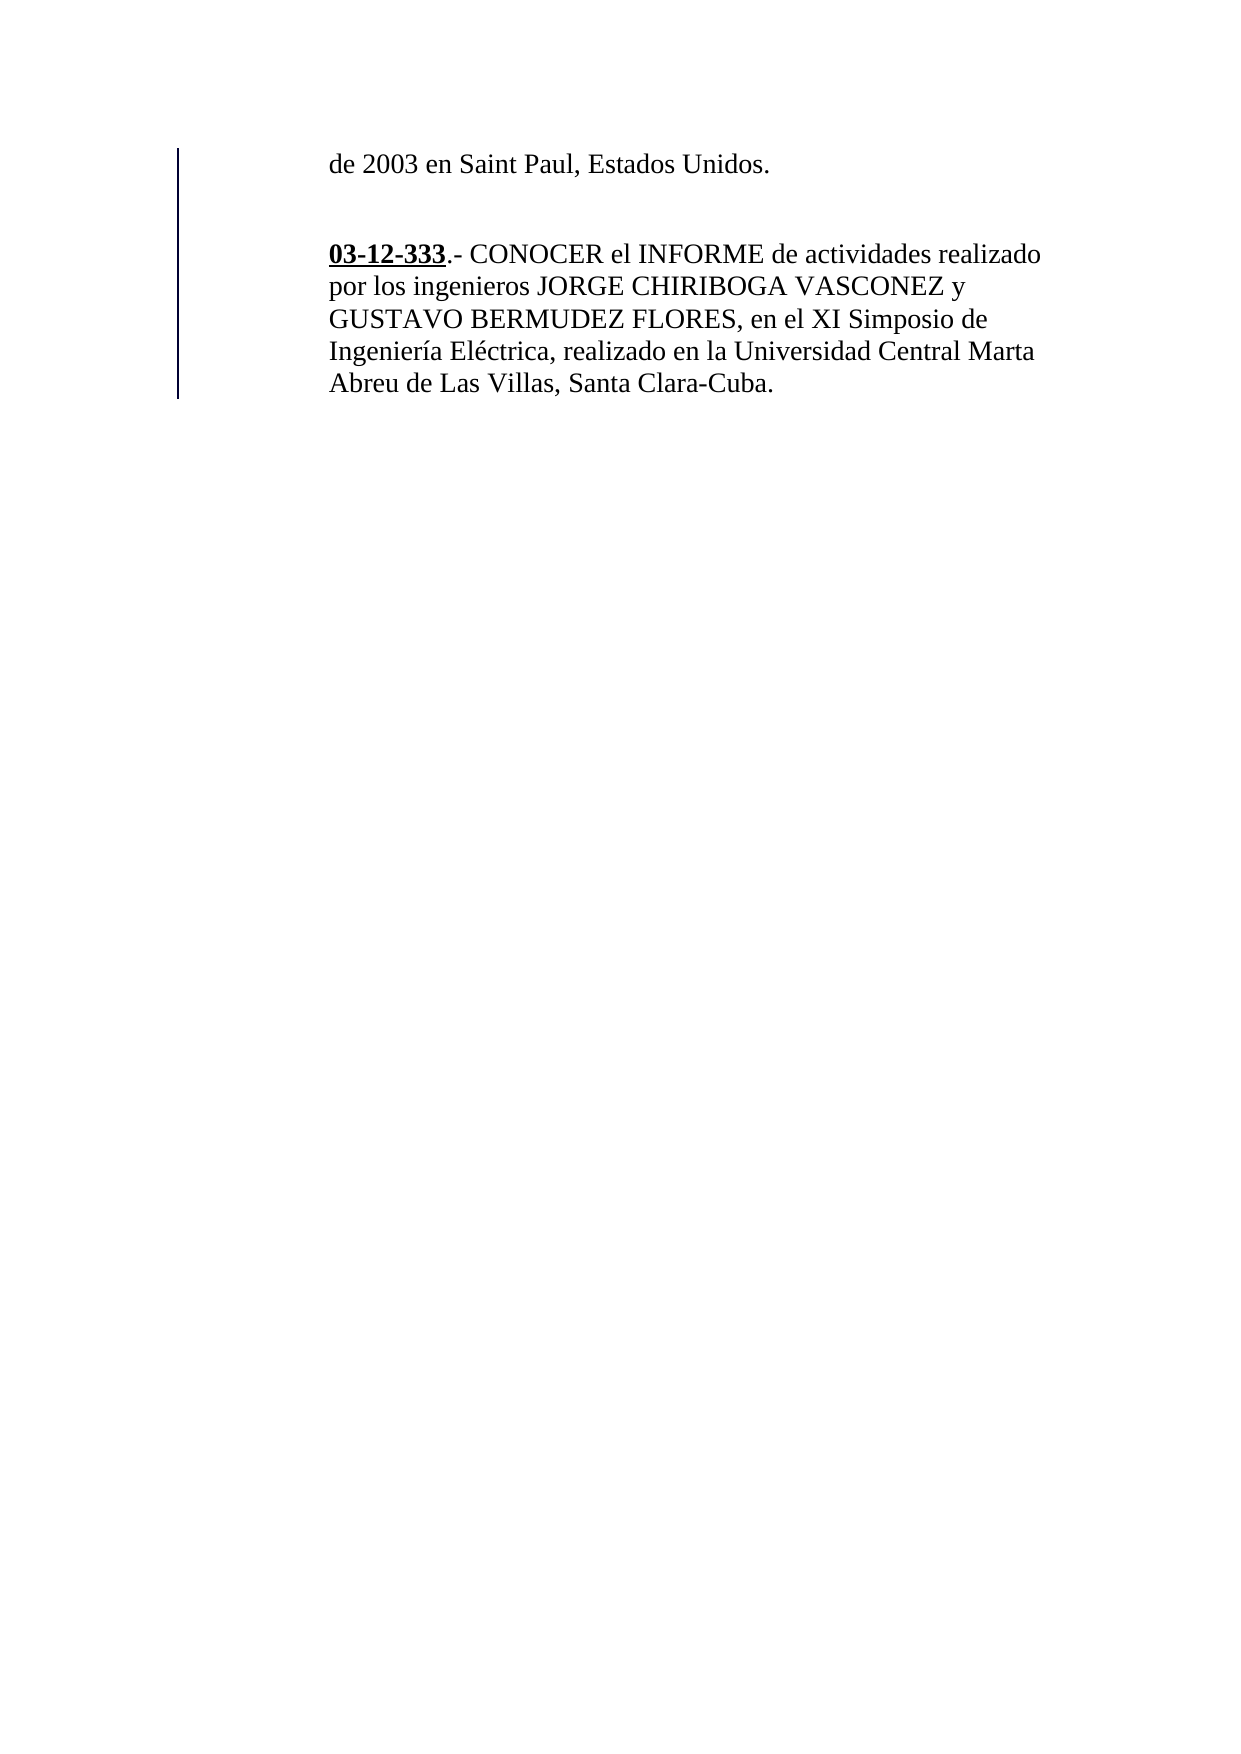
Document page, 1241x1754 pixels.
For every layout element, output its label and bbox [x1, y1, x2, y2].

table_cell [179, 148, 1063, 399]
